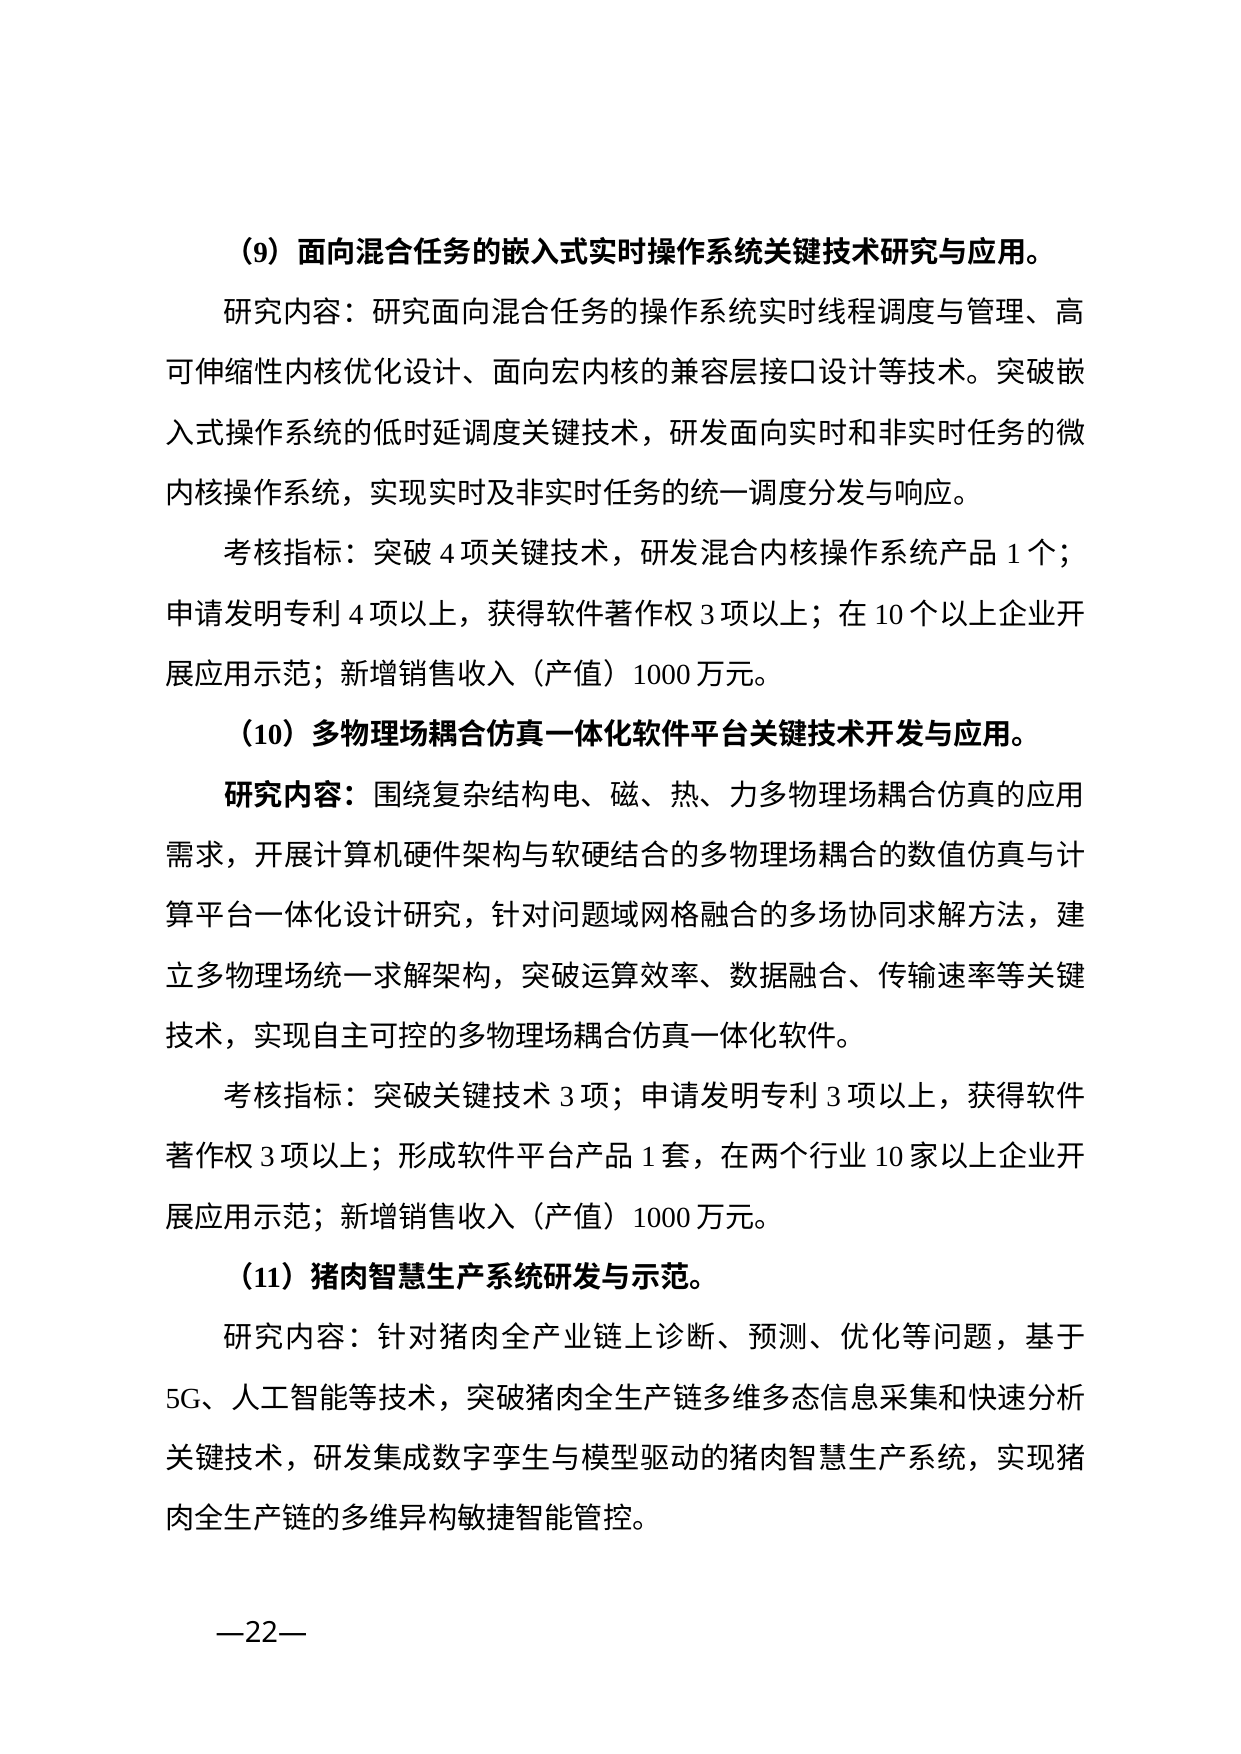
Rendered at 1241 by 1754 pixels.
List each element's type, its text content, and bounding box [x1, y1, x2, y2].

text 研究内容：研究面向混合任务的操作系统实时线程调度与管理、高可伸缩性内核优化设计、面向宏内核的兼容层接口设计等技术。突破嵌入式操作系统的低时延调度关键技术，研发面向实时和非实时任务的微内核操作系统，实现实时及非实时任务的统一调度分发与响应。 [165, 280, 1087, 521]
text （10）多物理场耦合仿真一体化软件平台关键技术开发与应用。 [165, 702, 1087, 762]
text （9）面向混合任务的嵌入式实时操作系统关键技术研究与应用。 [165, 219, 1087, 280]
text 考核指标：突破4项关键技术，研发混合内核操作系统产品1个；申请发明专利4项以上，获得软件著作权3项以上；在10个以上企业开展应用示范；新增销售收入（产值）1000万元。 [165, 521, 1087, 702]
text 研究内容：围绕复杂结构电、磁、热、力多物理场耦合仿真的应用需求，开展计算机硬件架构与软硬结合的多物理场耦合的数值仿真与计算平台一体化设计研究，针对问题域网格融合的多场协同求解方法，建立多物理场统一求解架构，突破运算效率、数据融合、传输速率等关键技术，实现自主可控的多物理场耦合仿真一体化软件。 [165, 762, 1087, 1064]
text （11）猪肉智慧生产系统研发与示范。 [165, 1245, 1087, 1305]
text 考核指标：突破关键技术3项；申请发明专利3项以上，获得软件著作权3项以上；形成软件平台产品1套，在两个行业10家以上企业开展应用示范；新增销售收入（产值）1000万元。 [165, 1064, 1087, 1245]
text 研究内容：针对猪肉全产业链上诊断、预测、优化等问题，基于5G、人工智能等技术，突破猪肉全生产链多维多态信息采集和快速分析关键技术，研发集成数字孪生与模型驱动的猪肉智慧生产系统，实现猪肉全生产链的多维异构敏捷智能管控。 [165, 1305, 1087, 1546]
